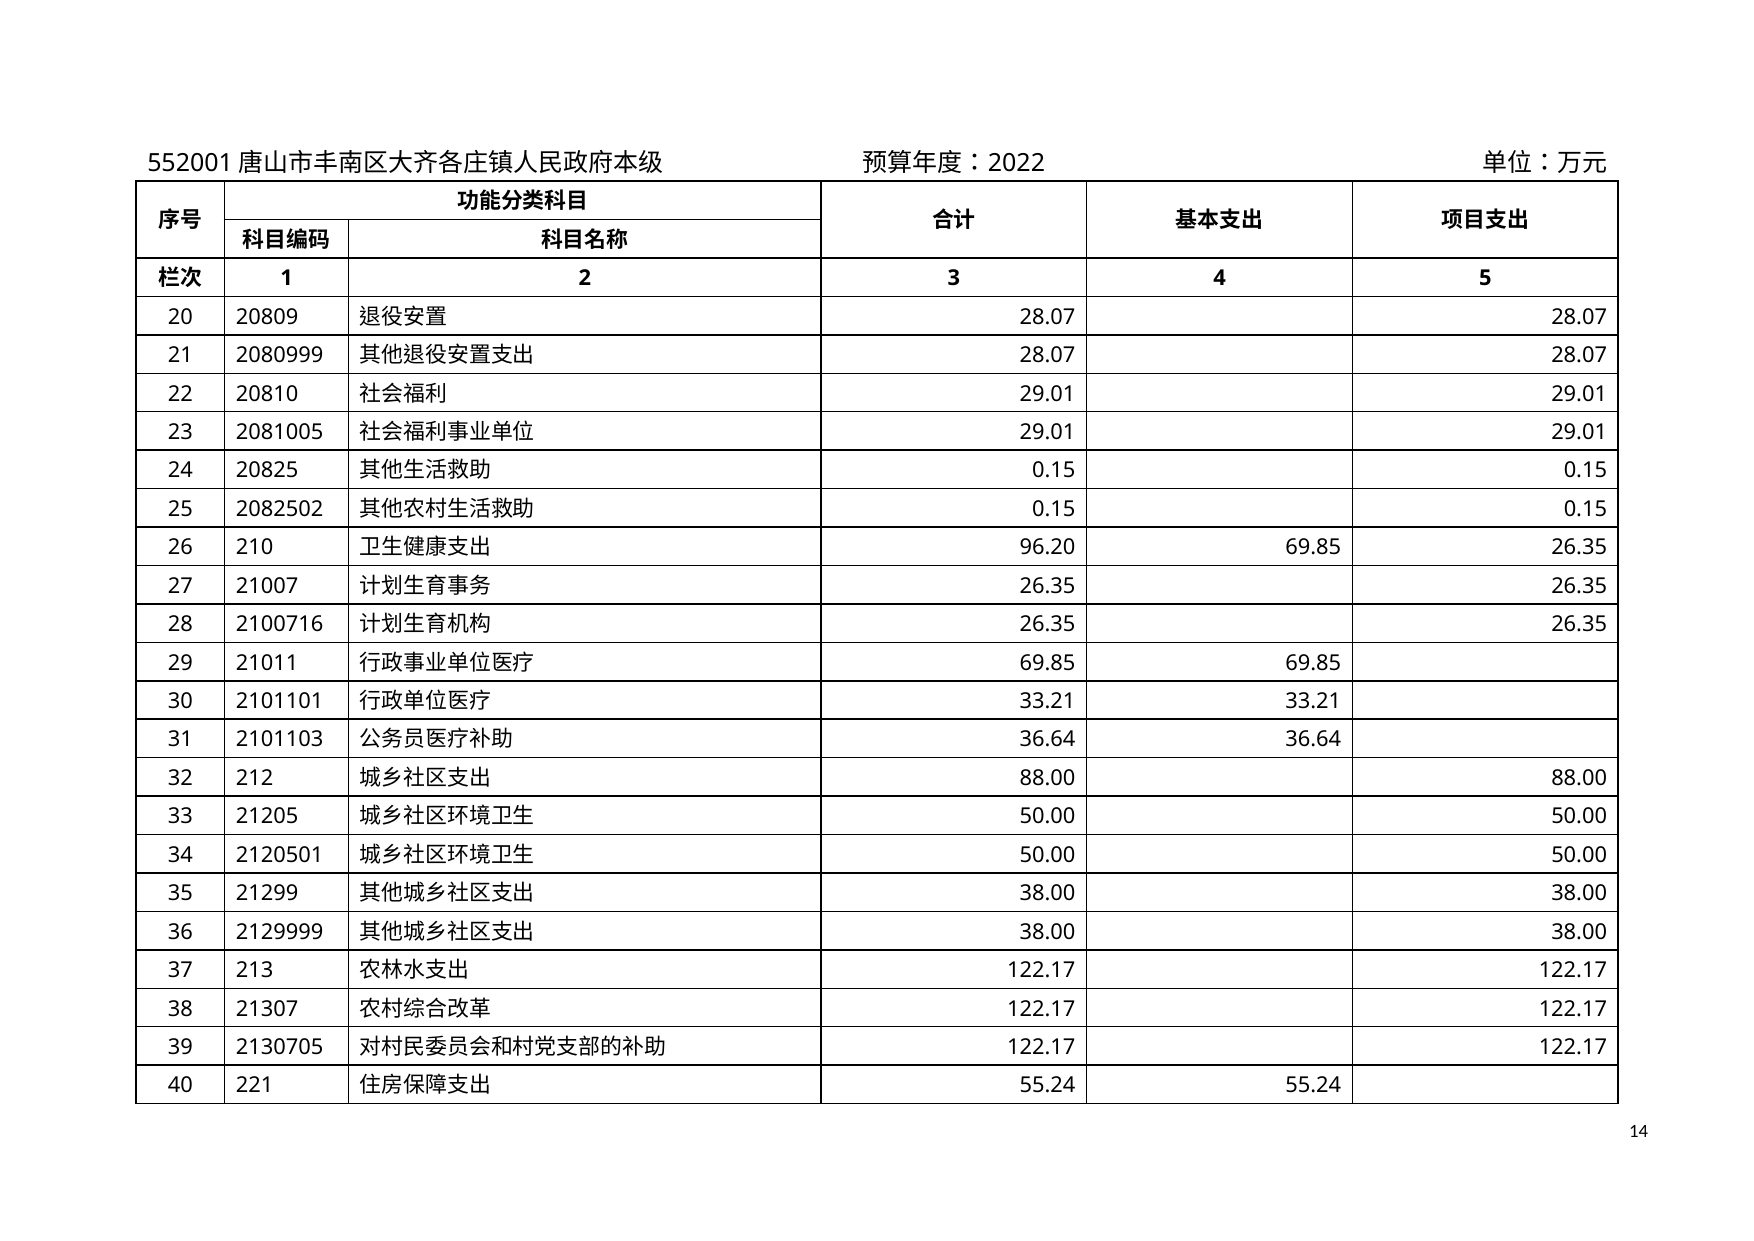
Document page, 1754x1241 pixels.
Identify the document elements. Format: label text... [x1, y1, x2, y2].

table_cell 34 [137, 835, 224, 872]
table_cell 其他退役安置支出 [349, 336, 820, 372]
table_cell 计划生育事务 [349, 566, 820, 603]
table_cell 2101101 [225, 682, 348, 718]
table_header 预算年度：2022 [822, 143, 1086, 180]
table_cell 122.17 [822, 989, 1086, 1026]
table_cell 55.24 [1087, 1066, 1352, 1103]
table_cell [1087, 451, 1352, 488]
table_cell 其他城乡社区支出 [349, 912, 820, 949]
table_cell 210 [225, 528, 348, 564]
table_cell 36 [137, 912, 224, 949]
table_cell 38.00 [1353, 912, 1617, 949]
table_cell [1087, 566, 1352, 603]
table_cell 0.15 [1353, 489, 1617, 526]
table_cell 城乡社区环境卫生 [349, 835, 820, 872]
table_cell 25 [137, 489, 224, 526]
table_cell 122.17 [822, 951, 1086, 987]
table_cell 21 [137, 336, 224, 372]
table_cell 38.00 [822, 912, 1086, 949]
table_cell [1087, 336, 1352, 372]
table_cell 其他城乡社区支出 [349, 874, 820, 911]
table_cell 基本支出 [1087, 182, 1352, 257]
table_cell 38 [137, 989, 224, 1026]
table_cell 122.17 [1353, 989, 1617, 1026]
table_cell 项目支出 [1353, 182, 1617, 257]
table_cell 36.64 [1087, 720, 1352, 757]
table_cell 计划生育机构 [349, 605, 820, 641]
table_cell 29 [137, 643, 224, 680]
table_cell 23 [137, 412, 224, 449]
table_cell 行政事业单位医疗 [349, 643, 820, 680]
table_cell 0.15 [822, 451, 1086, 488]
table_cell 32 [137, 758, 224, 795]
table_cell 29.01 [1353, 412, 1617, 449]
table_cell 122.17 [822, 1027, 1086, 1064]
table_cell 2120501 [225, 835, 348, 872]
table_cell [1087, 1027, 1352, 1064]
table_cell 2 [349, 259, 820, 296]
table_cell 2130705 [225, 1027, 348, 1064]
table_cell 21007 [225, 566, 348, 603]
table_cell 50.00 [1353, 835, 1617, 872]
table_cell 26.35 [822, 566, 1086, 603]
table_cell 69.85 [822, 643, 1086, 680]
table_cell 33.21 [822, 682, 1086, 718]
table_cell 城乡社区环境卫生 [349, 797, 820, 834]
table_cell 50.00 [1353, 797, 1617, 834]
table_cell 38.00 [822, 874, 1086, 911]
table_cell 城乡社区支出 [349, 758, 820, 795]
table_cell 3 [822, 259, 1086, 296]
table_cell [1087, 989, 1352, 1026]
table_cell 0.15 [822, 489, 1086, 526]
table_cell 31 [137, 720, 224, 757]
table_cell 2129999 [225, 912, 348, 949]
table_cell 26 [137, 528, 224, 564]
table_cell 69.85 [1087, 528, 1352, 564]
table_cell [1087, 489, 1352, 526]
table_cell 28.07 [1353, 336, 1617, 372]
table_cell 功能分类科目 [225, 182, 820, 219]
table_cell 27 [137, 566, 224, 603]
table_cell 社会福利事业单位 [349, 412, 820, 449]
table_cell 33 [137, 797, 224, 834]
table_cell 2082502 [225, 489, 348, 526]
table_cell 20 [137, 297, 224, 334]
table_cell 行政单位医疗 [349, 682, 820, 718]
table_cell 28 [137, 605, 224, 641]
table_cell 卫生健康支出 [349, 528, 820, 564]
table_cell 21205 [225, 797, 348, 834]
table_cell 其他农村生活救助 [349, 489, 820, 526]
table_cell 合计 [822, 182, 1086, 257]
table_cell 22 [137, 374, 224, 411]
table_cell 39 [137, 1027, 224, 1064]
table_cell 28.07 [1353, 297, 1617, 334]
table_cell 29.01 [1353, 374, 1617, 411]
table_cell 50.00 [822, 797, 1086, 834]
table_cell 对村民委员会和村党支部的补助 [349, 1027, 820, 1064]
table_cell 21299 [225, 874, 348, 911]
table_cell 0.15 [1353, 451, 1617, 488]
table_cell 26.35 [1353, 566, 1617, 603]
table_cell [1353, 1066, 1617, 1103]
table_cell 20825 [225, 451, 348, 488]
table_cell 37 [137, 951, 224, 987]
table_cell [1087, 912, 1352, 949]
table_cell 122.17 [1353, 1027, 1617, 1064]
table_cell 33.21 [1087, 682, 1352, 718]
table_cell [1087, 297, 1352, 334]
table_cell [1087, 412, 1352, 449]
table_cell 农村综合改革 [349, 989, 820, 1026]
table_cell 农林水支出 [349, 951, 820, 987]
table_cell [1087, 797, 1352, 834]
table_cell 退役安置 [349, 297, 820, 334]
table_cell 88.00 [822, 758, 1086, 795]
table_cell [1353, 682, 1617, 718]
table_cell 221 [225, 1066, 348, 1103]
table_cell 36.64 [822, 720, 1086, 757]
table_cell 21011 [225, 643, 348, 680]
table_cell 30 [137, 682, 224, 718]
table_cell 35 [137, 874, 224, 911]
table_cell [1087, 605, 1352, 641]
table_cell 序号 [137, 182, 224, 257]
table_header 单位：万元 [1087, 143, 1617, 180]
table_cell 88.00 [1353, 758, 1617, 795]
table_cell 1 [225, 259, 348, 296]
table_cell 21307 [225, 989, 348, 1026]
table_cell 5 [1353, 259, 1617, 296]
table_cell 50.00 [822, 835, 1086, 872]
table_cell 栏次 [137, 259, 224, 296]
table_cell [1353, 643, 1617, 680]
table_cell 科目编码 [225, 220, 348, 257]
table_cell 26.35 [1353, 528, 1617, 564]
table_cell 122.17 [1353, 951, 1617, 987]
table_cell [1087, 835, 1352, 872]
table_cell 24 [137, 451, 224, 488]
table_cell [1087, 758, 1352, 795]
table_cell 20810 [225, 374, 348, 411]
table_cell 2080999 [225, 336, 348, 372]
table_cell 55.24 [822, 1066, 1086, 1103]
table_cell 住房保障支出 [349, 1066, 820, 1103]
table_cell [1087, 874, 1352, 911]
table_cell 2101103 [225, 720, 348, 757]
table_cell 26.35 [822, 605, 1086, 641]
table_cell 20809 [225, 297, 348, 334]
table_cell 2081005 [225, 412, 348, 449]
table_cell 4 [1087, 259, 1352, 296]
table_cell 26.35 [1353, 605, 1617, 641]
table_cell 社会福利 [349, 374, 820, 411]
table_cell 2100716 [225, 605, 348, 641]
table_cell 29.01 [822, 374, 1086, 411]
table_cell [1087, 374, 1352, 411]
table_cell [1353, 720, 1617, 757]
table_cell 40 [137, 1066, 224, 1103]
table_cell 其他生活救助 [349, 451, 820, 488]
table_cell 公务员医疗补助 [349, 720, 820, 757]
table_cell [1087, 951, 1352, 987]
table_cell 28.07 [822, 336, 1086, 372]
table_cell 69.85 [1087, 643, 1352, 680]
table_cell 213 [225, 951, 348, 987]
table_cell 28.07 [822, 297, 1086, 334]
table_header 552001唐山市丰南区大齐各庄镇人民政府本级 [137, 143, 820, 180]
table_cell 29.01 [822, 412, 1086, 449]
table_cell 38.00 [1353, 874, 1617, 911]
table_cell 科目名称 [349, 220, 820, 257]
table_cell 212 [225, 758, 348, 795]
table_cell 96.20 [822, 528, 1086, 564]
